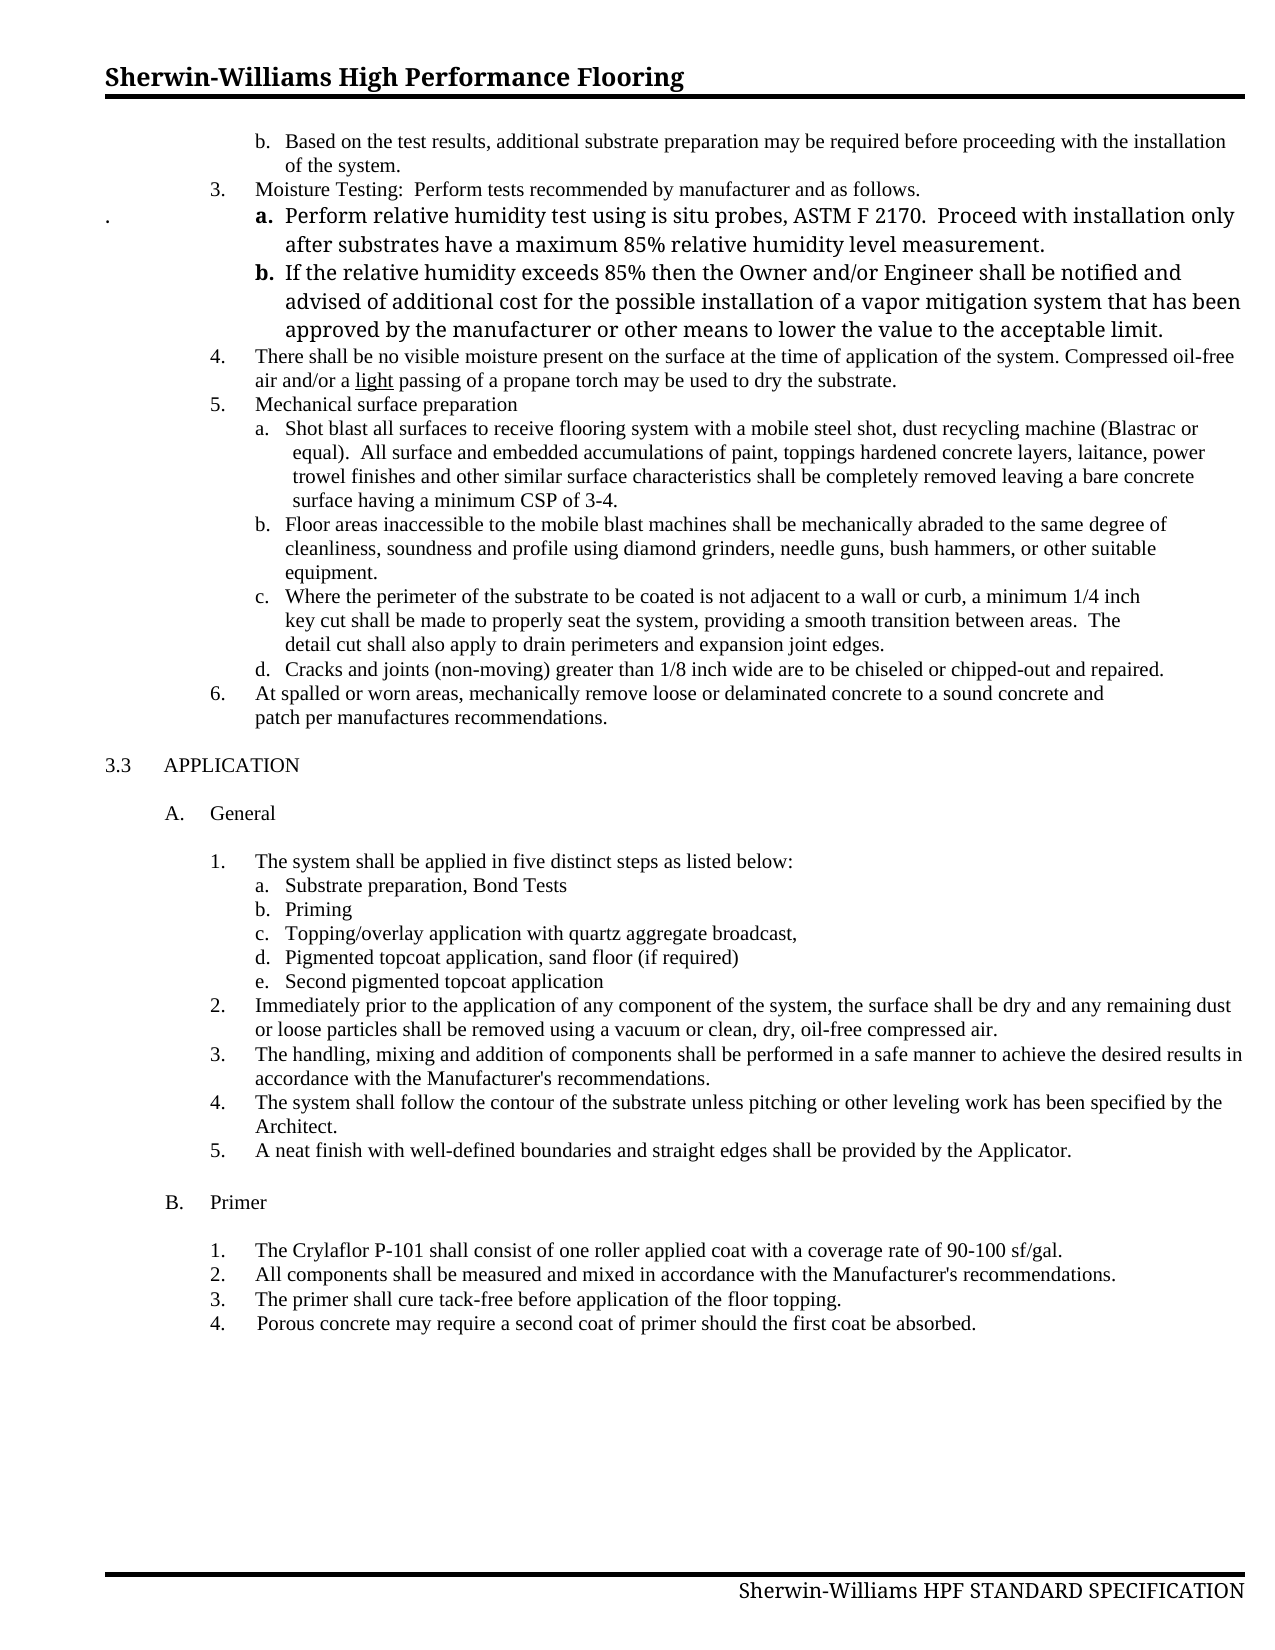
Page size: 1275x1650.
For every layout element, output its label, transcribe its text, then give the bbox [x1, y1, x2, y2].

text b. Based on the test results, additional substrate preparation may be required before proceeding with the installation of the system. [105, 129, 1245, 177]
text B. Primer [105, 1190, 1245, 1214]
text 5. A neat finish with well-defined boundaries and straight edges shall be provided by the Applicator. [105, 1138, 1245, 1162]
text 3. The primer shall cure tack-free before application of the floor topping. [105, 1286, 1245, 1311]
list Second pigmented topcoat application [255, 969, 1245, 993]
list APPLICATION [105, 753, 1245, 777]
text 3. The handling, mixing and addition of components shall be performed in a safe manner to achieve the desired results in accordance with the Manufacturer's recommendations. [105, 1041, 1245, 1089]
text 1. The Crylaflor P-101 shall consist of one roller applied coat with a coverage rate of 90-100 sf/gal. [105, 1238, 1245, 1262]
text 1. The system shall be applied in five distinct steps as listed below: [105, 849, 1245, 873]
text patch per manufactures recommendations. [105, 704, 1245, 729]
list Shot blast all surfaces to receive flooring system with a mobile steel shot, dust recycling machine (Blastrac or equal). All surface and embedded accumulations of paint, toppings hardened concrete layers, laitance, power trowel finishes and other similar surface characteristics shall be completely removed leaving a bare concrete surface having a minimum CSP of 3-4. [255, 416, 1245, 512]
text 2. Immediately prior to the application of any component of the system, the surface shall be dry and any remaining dust or loose particles shall be removed using a vacuum or clean, dry, oil-free compressed air. [105, 993, 1245, 1041]
text b. Floor areas inaccessible to the mobile blast machines shall be mechanically abraded to the same degree of cleanliness, soundness and profile using diamond grinders, needle guns, bush hammers, or other suitable equipment. [105, 512, 1245, 584]
list Pigmented topcoat application, sand floor (if required) [255, 945, 1245, 969]
text 2. All components shall be measured and mixed in accordance with the Manufacturer's recommendations. [105, 1262, 1245, 1286]
list Topping/overlay application with quartz aggregate broadcast, [255, 921, 1245, 945]
list General [164, 801, 1245, 825]
text d. Cracks and joints (non-moving) greater than 1/8 inch wide are to be chiseled or chipped-out and repaired. [105, 656, 1245, 681]
text detail cut shall also apply to drain perimeters and expansion joint edges. [105, 632, 1245, 656]
text a. Substrate preparation, Bond Tests [105, 873, 1245, 897]
list Priming [255, 897, 1245, 921]
text c. Where the perimeter of the substrate to be coated is not adjacent to a wall or curb, a minimum 1/4 inch [105, 584, 1245, 608]
text key cut shall be made to properly seat the system, providing a smooth transition between areas. The [105, 608, 1245, 632]
text b. If the relative humidity exceeds 85% then the Owner and/or Engineer shall be notified and advised of additional cost for the possible installation of a vapor mitigation system that has been approved by the manufacturer or other means to lower the value to the acceptable limit. [105, 258, 1245, 344]
text 5. Mechanical surface preparation [105, 392, 1245, 416]
text 4. Porous concrete may require a second coat of primer should the first coat be absorbed. [210, 1311, 1245, 1334]
text 4. The system shall follow the contour of the substrate unless pitching or other leveling work has been specified by the Architect. [105, 1089, 1245, 1138]
text . a. Perform relative humidity test using is situ probes, ASTM F 2170. Proceed with installation only after substrates have a maximum 85% relative humidity level measurement. [105, 201, 1245, 258]
text 4. There shall be no visible moisture present on the surface at the time of application of the system. Compressed oil-free air and/or a light passing of a propane torch may be used to dry the substrate. [105, 344, 1245, 392]
text 3. Moisture Testing: Perform tests recommended by manufacturer and as follows. [105, 177, 1245, 201]
text 6. At spalled or worn areas, mechanically remove loose or delaminated concrete to a sound concrete and [105, 681, 1245, 704]
